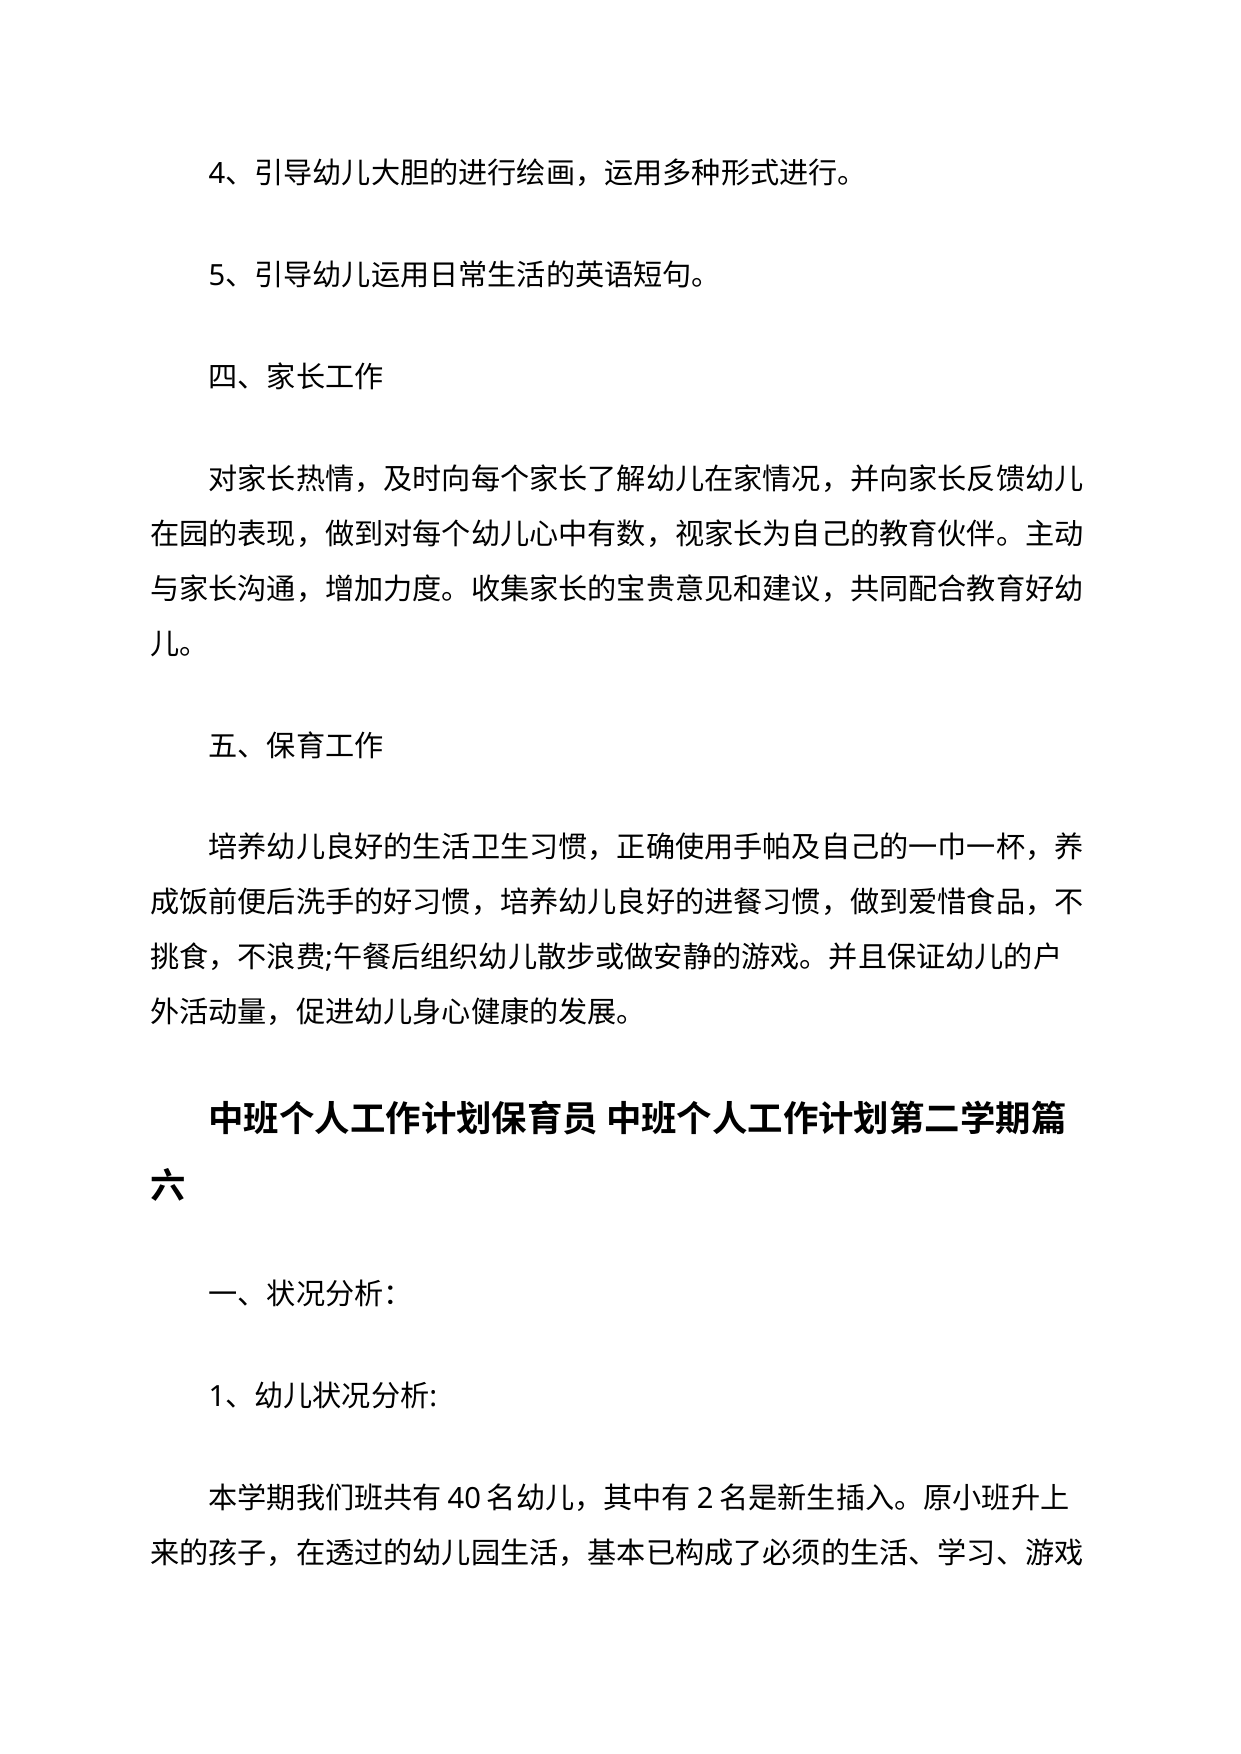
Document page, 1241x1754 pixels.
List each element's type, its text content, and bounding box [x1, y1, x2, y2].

text 中班个人工作计划保育员 中班个人工作计划第二学期篇六 [150, 1091, 1090, 1208]
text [150, 1474, 1090, 1572]
text 5、引导幼儿运用日常生活的英语短句。 [150, 252, 1090, 294]
text 1、幼儿状况分析: [150, 1372, 1090, 1415]
text 4、引导幼儿大胆的进行绘画，运用多种形式进行。 [150, 150, 1090, 192]
text 五、保育工作 [150, 722, 1090, 764]
text 四、家长工作 [150, 354, 1090, 396]
text 培养幼儿良好的生活卫生习惯，正确使用手帕及自己的一巾一杯，养成饭前便后洗手的好习惯，培养幼儿良好的进餐习惯，做到爱惜食品，不挑食，不浪费;午餐后组织幼儿散步或做安静的游戏。并且保证幼儿的户外活动量，促进幼儿身心健康的发展。 [150, 824, 1090, 1031]
text 一、状况分析： [150, 1271, 1090, 1313]
text 对家长热情，及时向每个家长了解幼儿在家情况，并向家长反馈幼儿在园的表现，做到对每个幼儿心中有数，视家长为自己的教育伙伴。主动与家长沟通，增加力度。收集家长的宝贵意见和建议，共同配合教育好幼儿。 [150, 456, 1090, 663]
